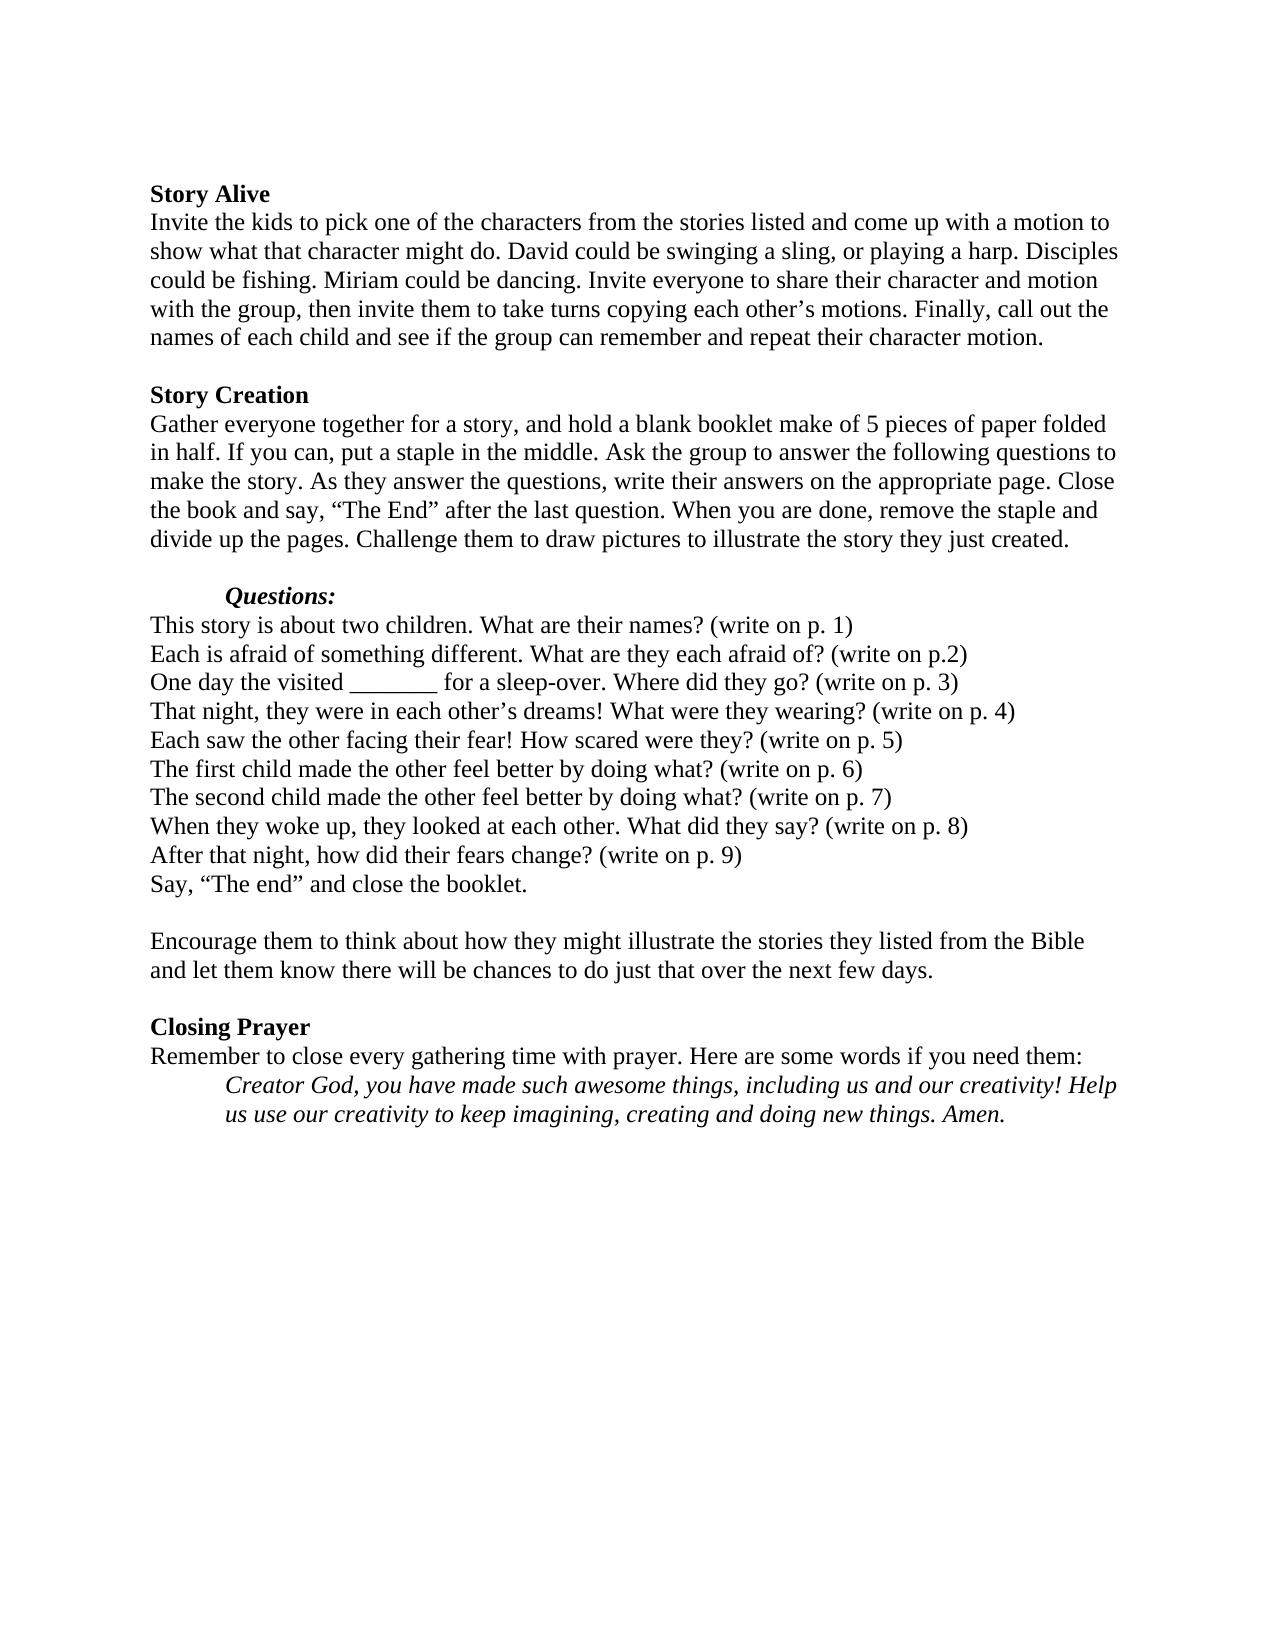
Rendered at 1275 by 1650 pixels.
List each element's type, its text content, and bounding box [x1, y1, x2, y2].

text This story is about two children. What are their names? (write on p. 1) [150, 610, 1125, 639]
text After that night, how did their fears change? (write on p. 9) [150, 840, 1125, 869]
text That night, they were in each other’s dreams! What were they wearing? (write on p. 4) [150, 696, 1125, 725]
text Creator God, you have made such awesome things, including us and our creativity! Help us use our creativity to keep imagining, creating and doing new things. Amen. [225, 1070, 1125, 1127]
text Questions: [150, 581, 1125, 610]
text Each saw the other facing their fear! How scared were they? (write on p. 5) [150, 725, 1125, 754]
text The second child made the other feel better by doing what? (write on p. 7) [150, 782, 1125, 811]
text The first child made the other feel better by doing what? (write on p. 6) [150, 754, 1125, 782]
text Story Creation [150, 380, 1125, 409]
text Say, “The end” and close the booklet. [150, 869, 1125, 897]
text Gather everyone together for a story, and hold a blank booklet make of 5 pieces of paper folded in half. If you can, put a staple in the middle. Ask the group to answer the following questions to make the story. As they answer the questions, write their answers on the appropriate page. Close the book and say, “The End” after the last question. When you are done, remove the staple and divide up the pages. Challenge them to draw pictures to illustrate the story they just created. [150, 409, 1125, 552]
text When they woke up, they looked at each other. What did they say? (write on p. 8) [150, 811, 1125, 840]
text Encourage them to think about how they might illustrate the stories they listed from the Bible and let them know there will be chances to do just that over the next few days. [150, 926, 1125, 984]
text Story Alive [150, 179, 1125, 207]
text Closing Prayer [150, 1012, 1125, 1041]
text Remember to close every gathering time with prayer. Here are some words if you need them: [150, 1041, 1125, 1070]
text Each is afraid of something different. What are they each afraid of? (write on p.2) [150, 639, 1125, 667]
text Invite the kids to pick one of the characters from the stories listed and come up with a motion to show what that character might do. David could be swinging a sling, or playing a harp. Disciples could be fishing. Miriam could be dancing. Invite everyone to share their character and motion with the group, then invite them to take turns copying each other’s motions. Finally, call out the names of each child and see if the group can remember and repeat their character motion. [150, 207, 1125, 351]
text One day the visited _______ for a sleep-over. Where did they go? (write on p. 3) [150, 667, 1125, 696]
